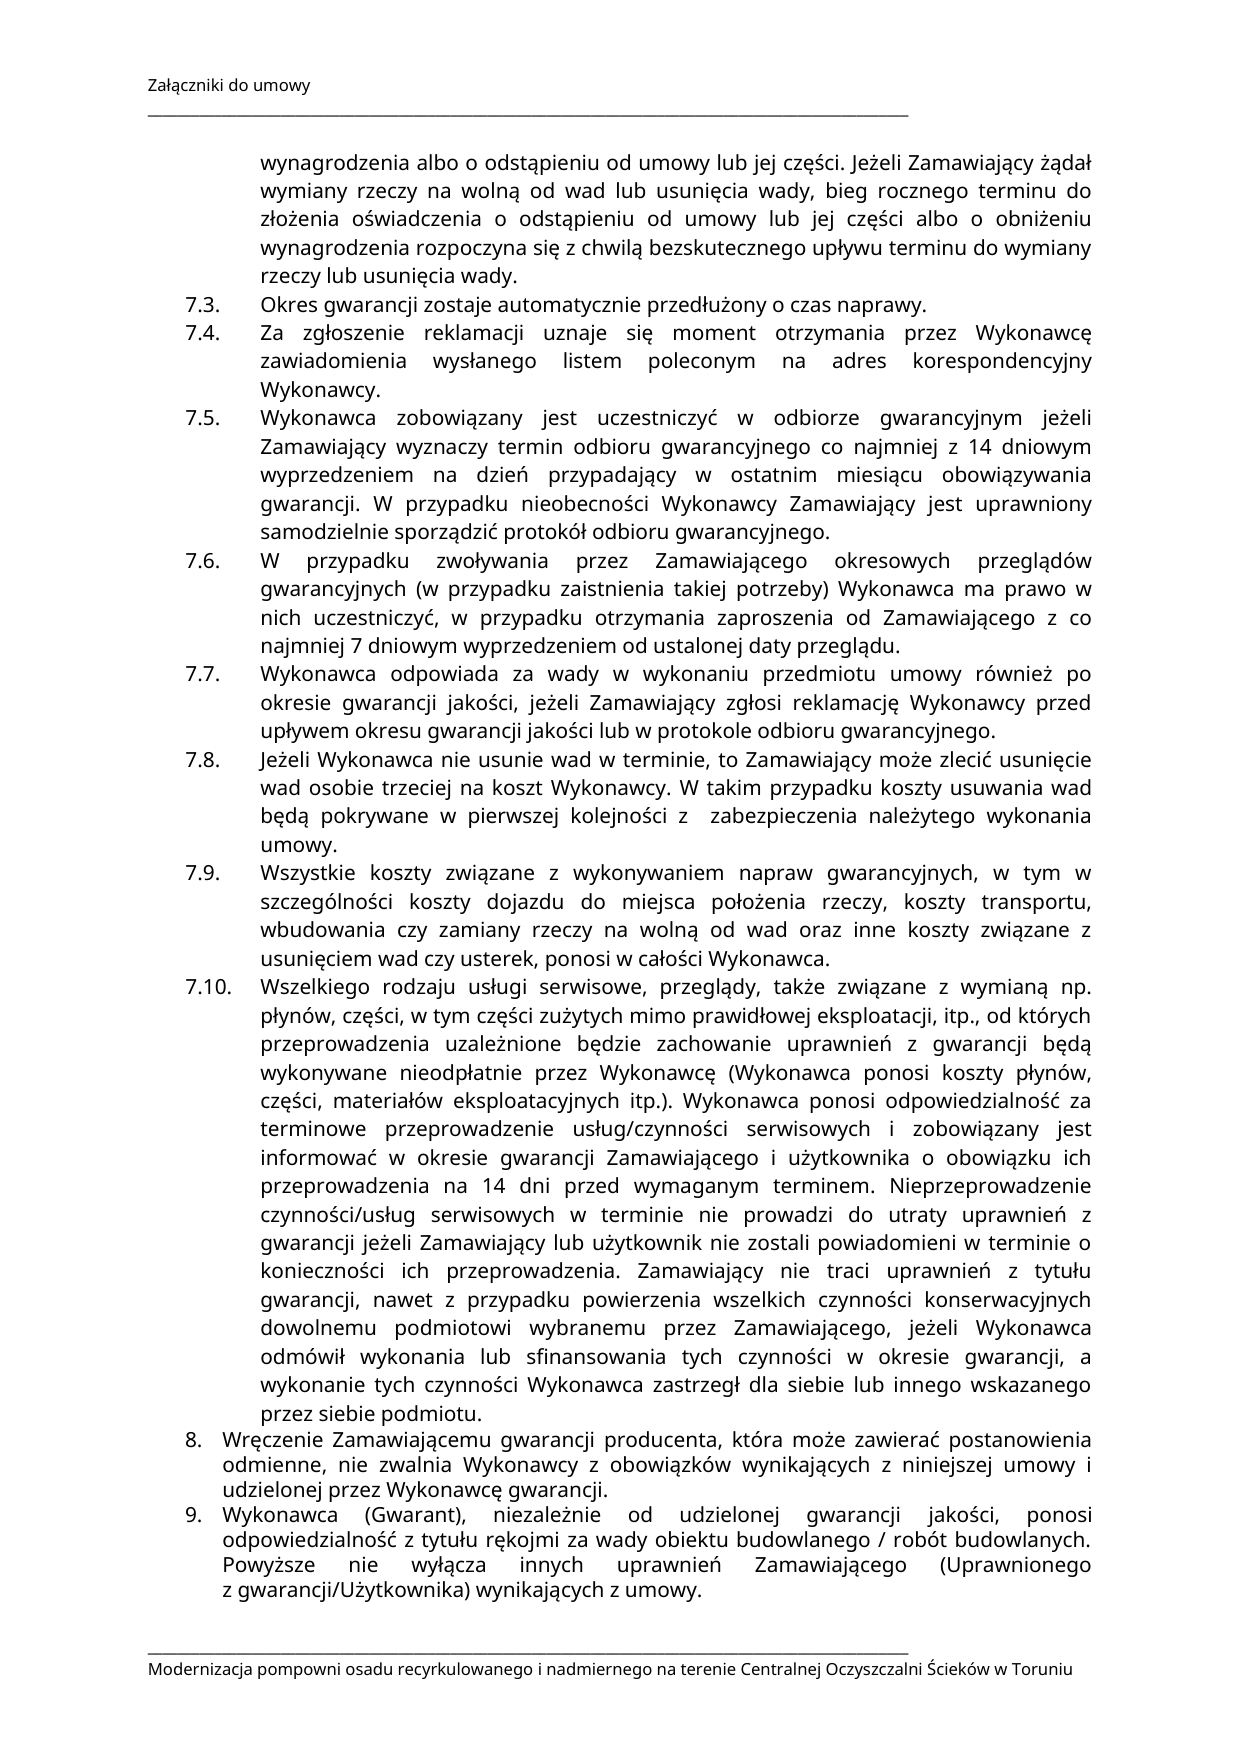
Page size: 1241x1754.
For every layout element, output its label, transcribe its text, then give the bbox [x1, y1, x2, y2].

list Okres gwarancji zostaje automatycznie przedłużony o czas naprawy. [185, 290, 1093, 318]
list Wręczenie Zamawiającemu gwarancji producenta, która może zawierać postanowienia odmienne, nie zwalnia Wykonawcy z obowiązków wynikających z niniejszej umowy i udzielonej przez Wykonawcę gwarancji. [185, 1427, 1093, 1502]
list Jeżeli Wykonawca nie usunie wad w terminie, to Zamawiający może zlecić usunięcie wad osobie trzeciej na koszt Wykonawcy. W takim przypadku koszty usuwania wad będą pokrywane w pierwszej kolejności z zabezpieczenia należytego wykonania umowy. [185, 745, 1093, 858]
list Za zgłoszenie reklamacji uznaje się moment otrzymania przez Wykonawcę zawiadomienia wysłanego listem poleconym na adres korespondencyjny Wykonawcy. [185, 318, 1093, 403]
list W przypadku zwoływania przez Zamawiającego okresowych przeglądów gwarancyjnych (w przypadku zaistnienia takiej potrzeby) Wykonawca ma prawo w nich uczestniczyć, w przypadku otrzymania zaproszenia od Zamawiającego z co najmniej 7 dniowym wyprzedzeniem od ustalonej daty przeglądu. [185, 546, 1093, 659]
list Wszelkiego rodzaju usługi serwisowe, przeglądy, także związane z wymianą np. płynów, części, w tym części zużytych mimo prawidłowej eksploatacji, itp., od których przeprowadzenia uzależnione będzie zachowanie uprawnień z gwarancji będą wykonywane nieodpłatnie przez Wykonawcę (Wykonawca ponosi koszty płynów, części, materiałów eksploatacyjnych itp.). Wykonawca ponosi odpowiedzialność za terminowe przeprowadzenie usług/czynności serwisowych i zobowiązany jest informować w okresie gwarancji Zamawiającego i użytkownika o obowiązku ich przeprowadzenia na 14 dni przed wymaganym terminem. Nieprzeprowadzenie czynności/usług serwisowych w terminie nie prowadzi do utraty uprawnień z gwarancji jeżeli Zamawiający lub użytkownik nie zostali powiadomieni w terminie o konieczności ich przeprowadzenia. Zamawiający nie traci uprawnień z tytułu gwarancji, nawet z przypadku powierzenia wszelkich czynności konserwacyjnych dowolnemu podmiotowi wybranemu przez Zamawiającego, jeżeli Wykonawca odmówił wykonania lub sfinansowania tych czynności w okresie gwarancji, a wykonanie tych czynności Wykonawca zastrzegł dla siebie lub innego wskazanego przez siebie podmiotu. [185, 972, 1093, 1427]
list Wykonawca (Gwarant), niezależnie od udzielonej gwarancji jakości, ponosi odpowiedzialność z tytułu rękojmi za wady obiektu budowlanego / robót budowlanych. Powyższe nie wyłącza innych uprawnień Zamawiającego (Uprawnionego z gwarancji/Użytkownika) wynikających z umowy. [185, 1502, 1093, 1602]
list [185, 148, 1093, 290]
list Wykonawca zobowiązany jest uczestniczyć w odbiorze gwarancyjnym jeżeli Zamawiający wyznaczy termin odbioru gwarancyjnego co najmniej z 14 dniowym wyprzedzeniem na dzień przypadający w ostatnim miesiącu obowiązywania gwarancji. W przypadku nieobecności Wykonawcy Zamawiający jest uprawniony samodzielnie sporządzić protokół odbioru gwarancyjnego. [185, 403, 1093, 546]
list Wykonawca odpowiada za wady w wykonaniu przedmiotu umowy również po okresie gwarancji jakości, jeżeli Zamawiający zgłosi reklamację Wykonawcy przed upływem okresu gwarancji jakości lub w protokole odbioru gwarancyjnego. [185, 659, 1093, 745]
list Wszystkie koszty związane z wykonywaniem napraw gwarancyjnych, w tym w szczególności koszty dojazdu do miejsca położenia rzeczy, koszty transportu, wbudowania czy zamiany rzeczy na wolną od wad oraz inne koszty związane z usunięciem wad czy usterek, ponosi w całości Wykonawca. [185, 858, 1093, 972]
